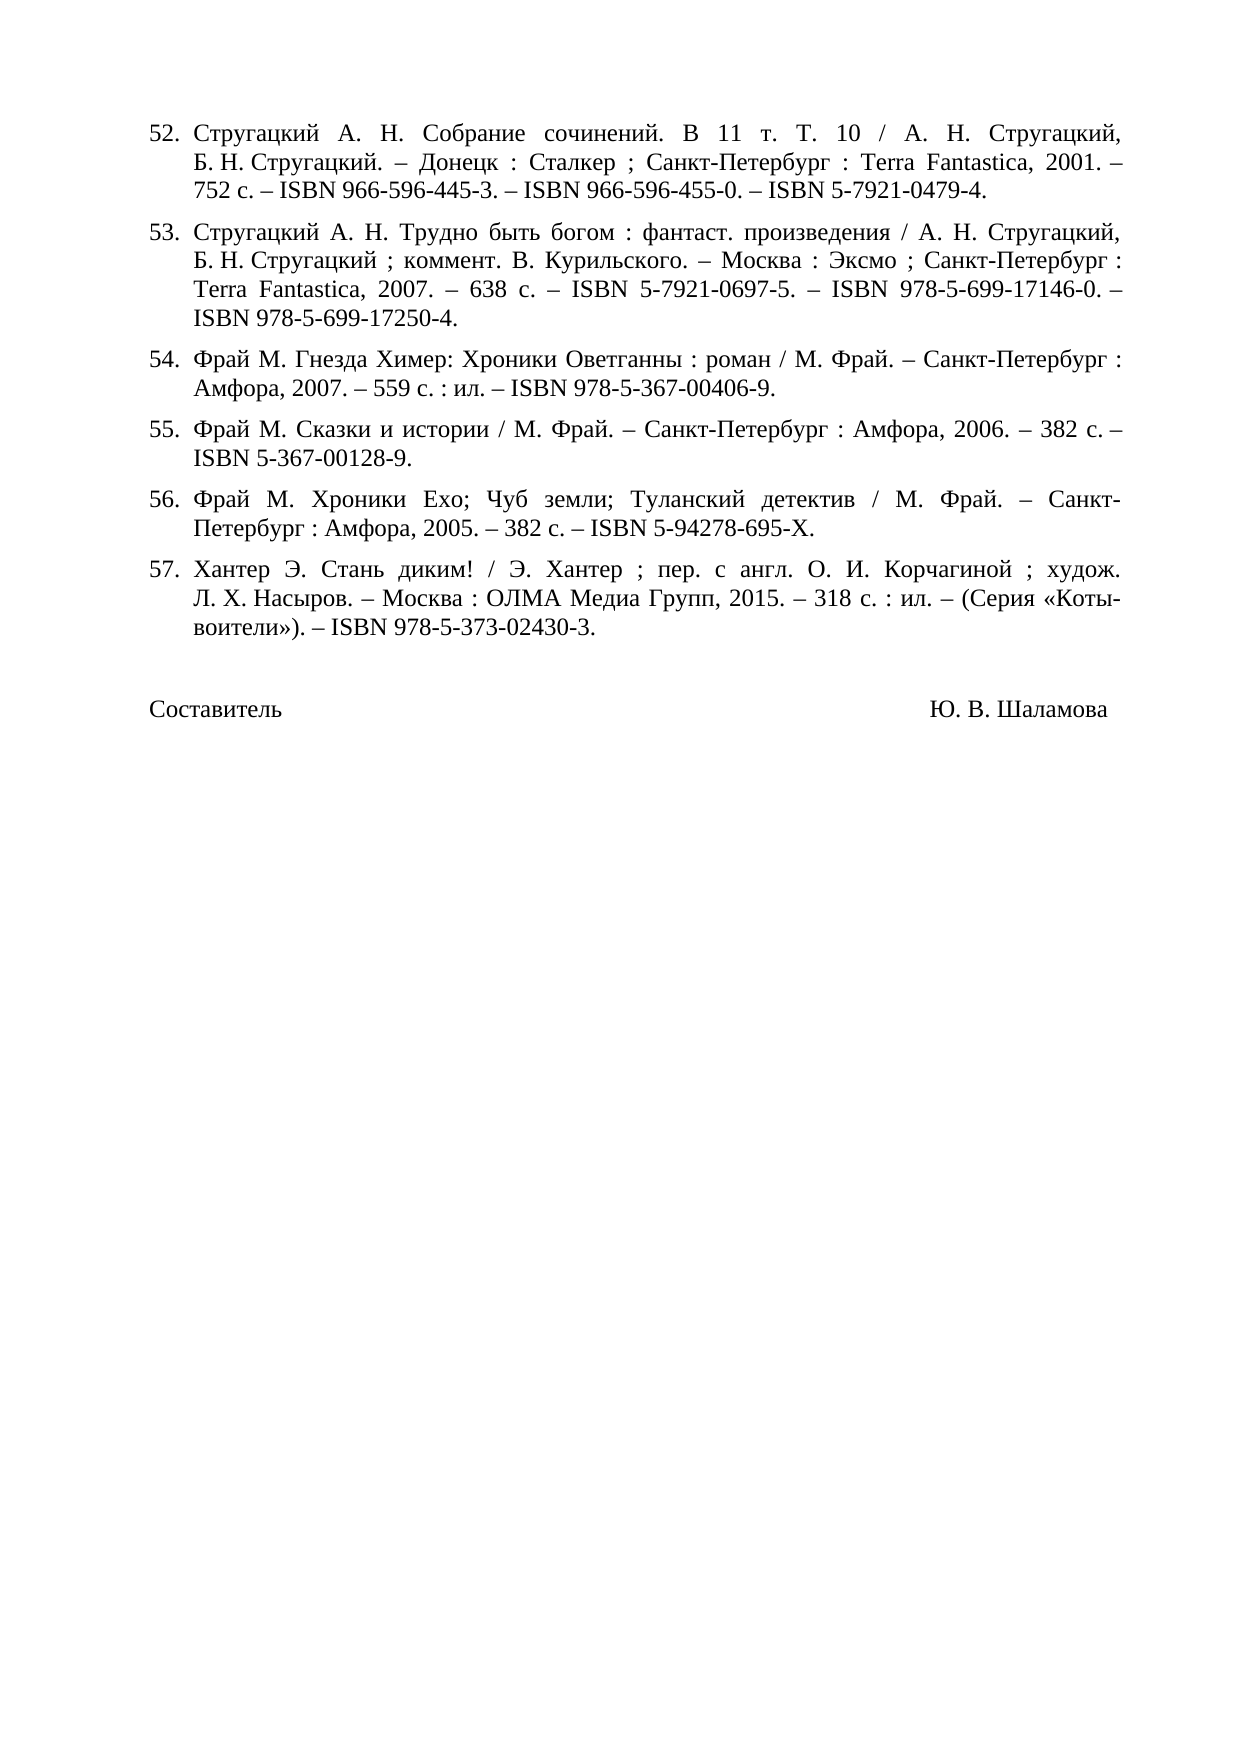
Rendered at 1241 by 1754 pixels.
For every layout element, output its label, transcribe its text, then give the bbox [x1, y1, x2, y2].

list Фрай М. Гнезда Химер: Хроники Оветганны : роман / М. Фрай. – Санкт-Петербург : Амфора, 2007. – 559 с. : ил. – ISBN 978-5-367-00406-9. [149, 344, 1122, 402]
list Фрай М. Хроники Ехо; Чуб земли; Туланский детектив / М. Фрай. – Санкт-Петербург : Амфора, 2005. – 382 с. – ISBN 5-94278-695-X. [149, 484, 1122, 542]
list Фрай М. Сказки и истории / М. Фрай. – Санкт-Петербург : Амфора, 2006. – 382 с. – ISBN 5-367-00128-9. [149, 414, 1122, 472]
list Составитель Ю. В. Шаламова [149, 694, 1122, 723]
list Хантер Э. Стань диким! / Э. Хантер ; пер. с англ. О. И. Корчагиной ; худож. Л. Х. Насыров. – Москва : ОЛМА Медиа Групп, 2015. – 318 с. : ил. – (Серия «Коты-воители»). – ISBN 978-5-373-02430-3. [149, 554, 1122, 641]
list Стругацкий А. Н. Собрание сочинений. В 11 т. Т. 10 / А. Н. Стругацкий, Б. Н. Стругацкий. – Донецк : Сталкер ; Санкт-Петербург : Terra Fantastica, 2001. – 752 с. – ISBN 966-596-445-3. – ISBN 966-596-455-0. – ISBN 5-7921-0479-4. [149, 118, 1122, 204]
list Стругацкий А. Н. Трудно быть богом : фантаст. произведения / А. Н. Стругацкий, Б. Н. Стругацкий ; коммент. В. Курильского. – Москва : Эксмо ; Санкт-Петербург : Terra Fantastica, 2007. – 638 с. – ISBN 5-7921-0697-5. – ISBN 978-5-699-17146-0. – ISBN 978-5-699-17250-4. [149, 217, 1122, 332]
